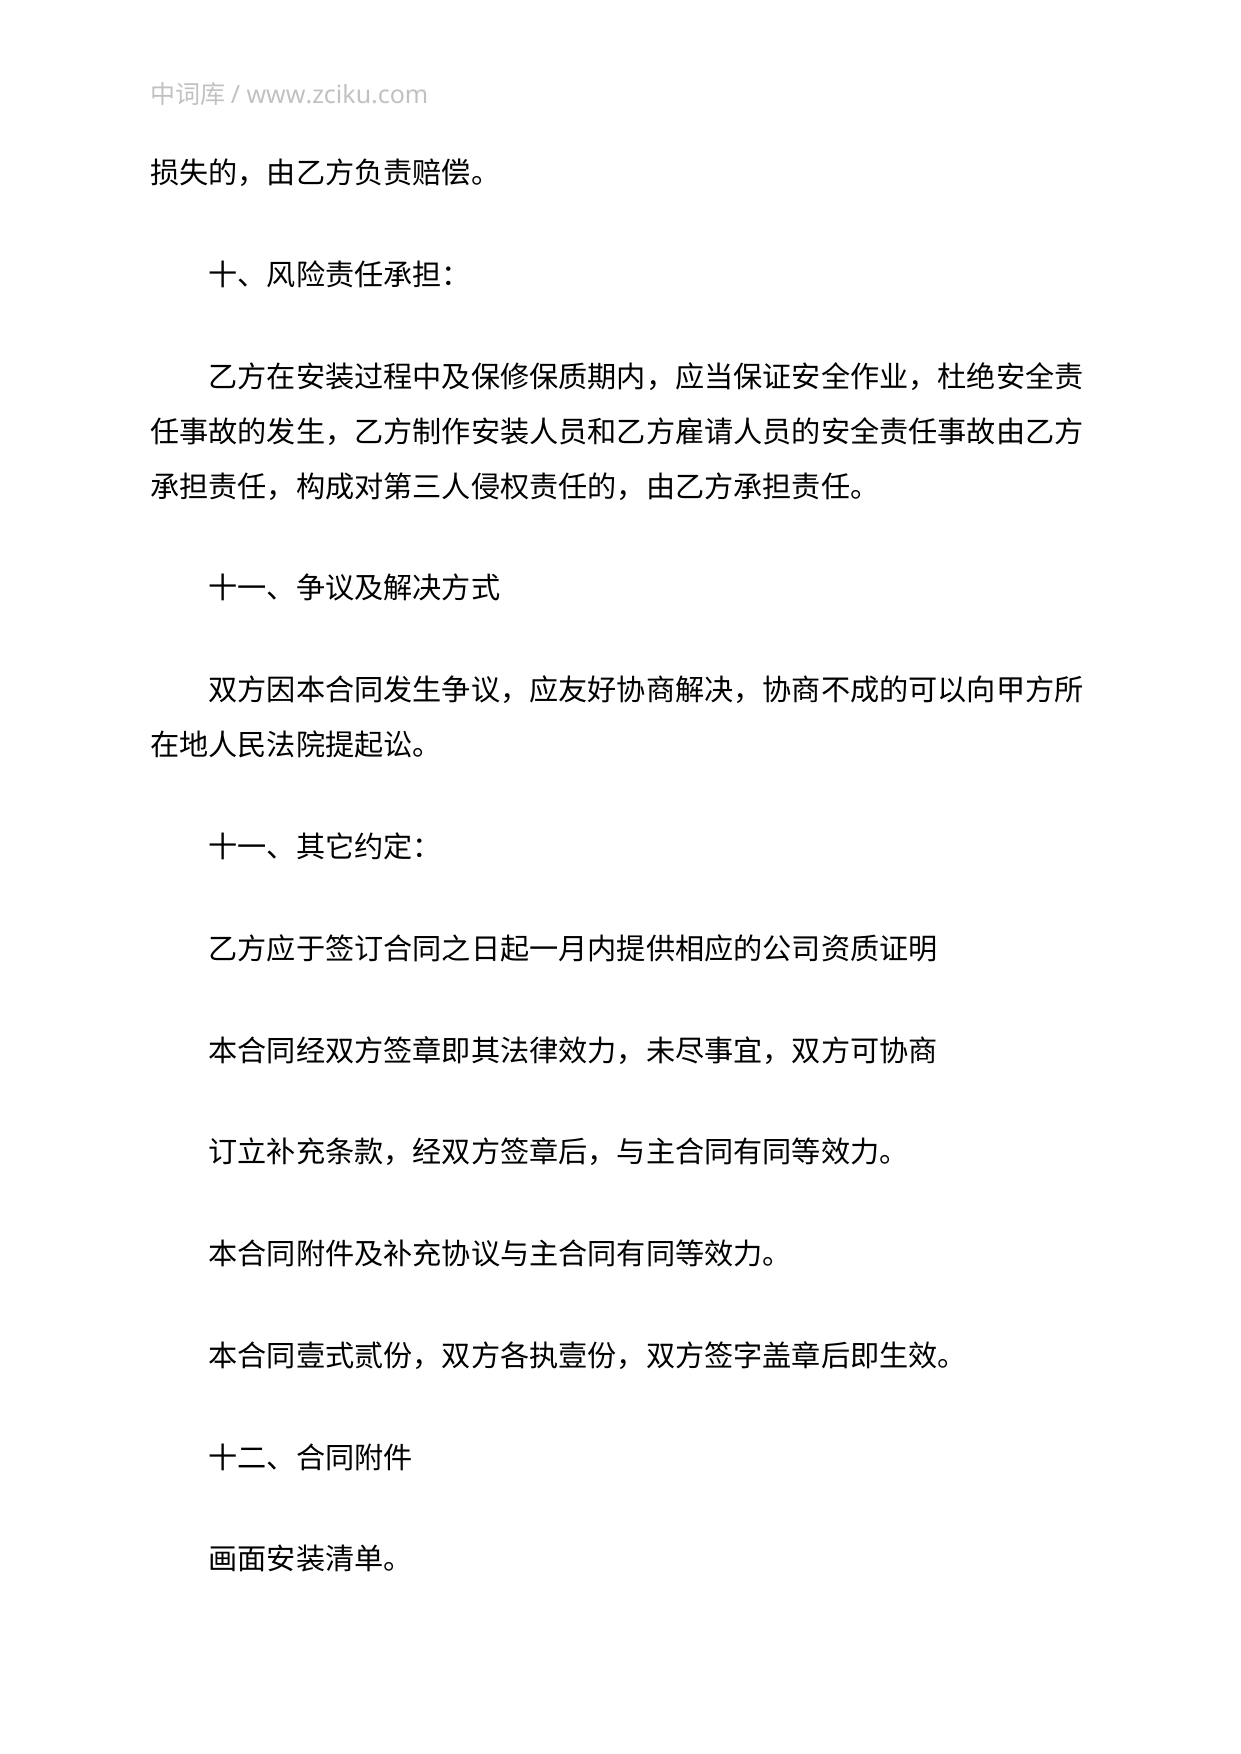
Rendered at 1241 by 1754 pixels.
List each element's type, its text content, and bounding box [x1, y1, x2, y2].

text 乙方应于签订合同之日起一月内提供相应的公司资质证明 [150, 925, 1090, 968]
text 本合同壹式贰份，双方各执壹份，双方签字盖章后即生效。 [150, 1332, 1090, 1375]
text 十、风险责任承担： [150, 252, 1090, 294]
text 乙方在安装过程中及保修保质期内，应当保证安全作业，杜绝安全责任事故的发生，乙方制作安装人员和乙方雇请人员的安全责任事故由乙方承担责任，构成对第三人侵权责任的，由乙方承担责任。 [150, 353, 1090, 506]
text 十一、争议及解决方式 [150, 565, 1090, 607]
text 画面安装清单。 [150, 1536, 1090, 1578]
text 本合同经双方签章即其法律效力，未尽事宜，双方可协商 [150, 1027, 1090, 1069]
text 双方因本合同发生争议，应友好协商解决，协商不成的可以向甲方所在地人民法院提起讼。 [150, 667, 1090, 764]
text 订立补充条款，经双方签章后，与主合同有同等效力。 [150, 1129, 1090, 1171]
text 十二、合同附件 [150, 1434, 1090, 1476]
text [150, 150, 1090, 192]
text 十一、其它约定： [150, 823, 1090, 866]
text 本合同附件及补充协议与主合同有同等效力。 [150, 1231, 1090, 1273]
